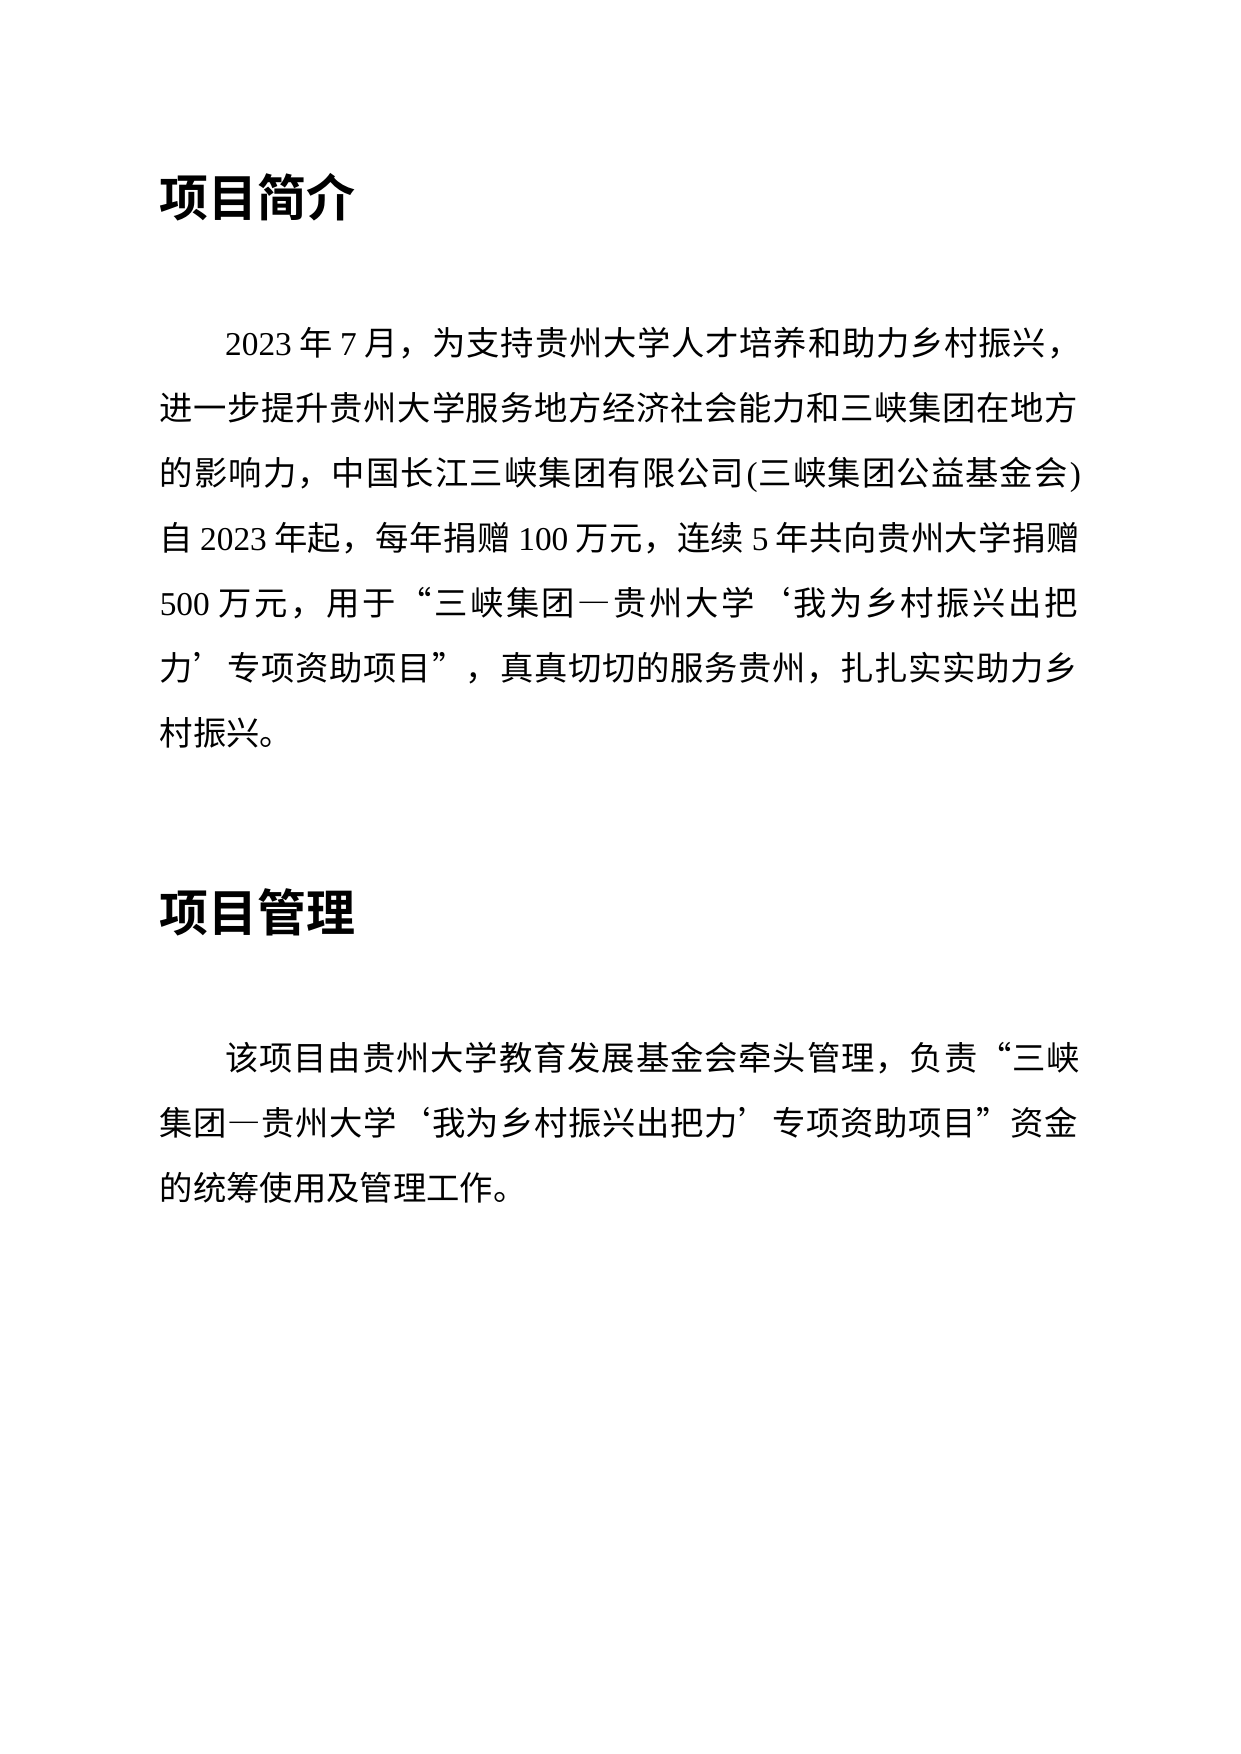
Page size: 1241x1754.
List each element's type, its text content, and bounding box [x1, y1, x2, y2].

text 项目管理 [159, 861, 1081, 958]
text 项目简介 [159, 146, 1081, 243]
text 2023年7月，为支持贵州大学人才培养和助力乡村振兴，进一步提升贵州大学服务地方经济社会能力和三峡集团在地方的影响力，中国长江三峡集团有限公司(三峡集团公益基金会)自2023年起，每年捐赠100万元，连续5年共向贵州大学捐赠500万元，用于“三峡集团—贵州大学‘我为乡村振兴出把力’专项资助项目”，真真切切的服务贵州，扎扎实实助力乡村振兴。 [159, 308, 1081, 763]
text 该项目由贵州大学教育发展基金会牵头管理，负责“三峡集团—贵州大学‘我为乡村振兴出把力’专项资助项目”资金的统筹使用及管理工作。 [159, 1023, 1081, 1218]
